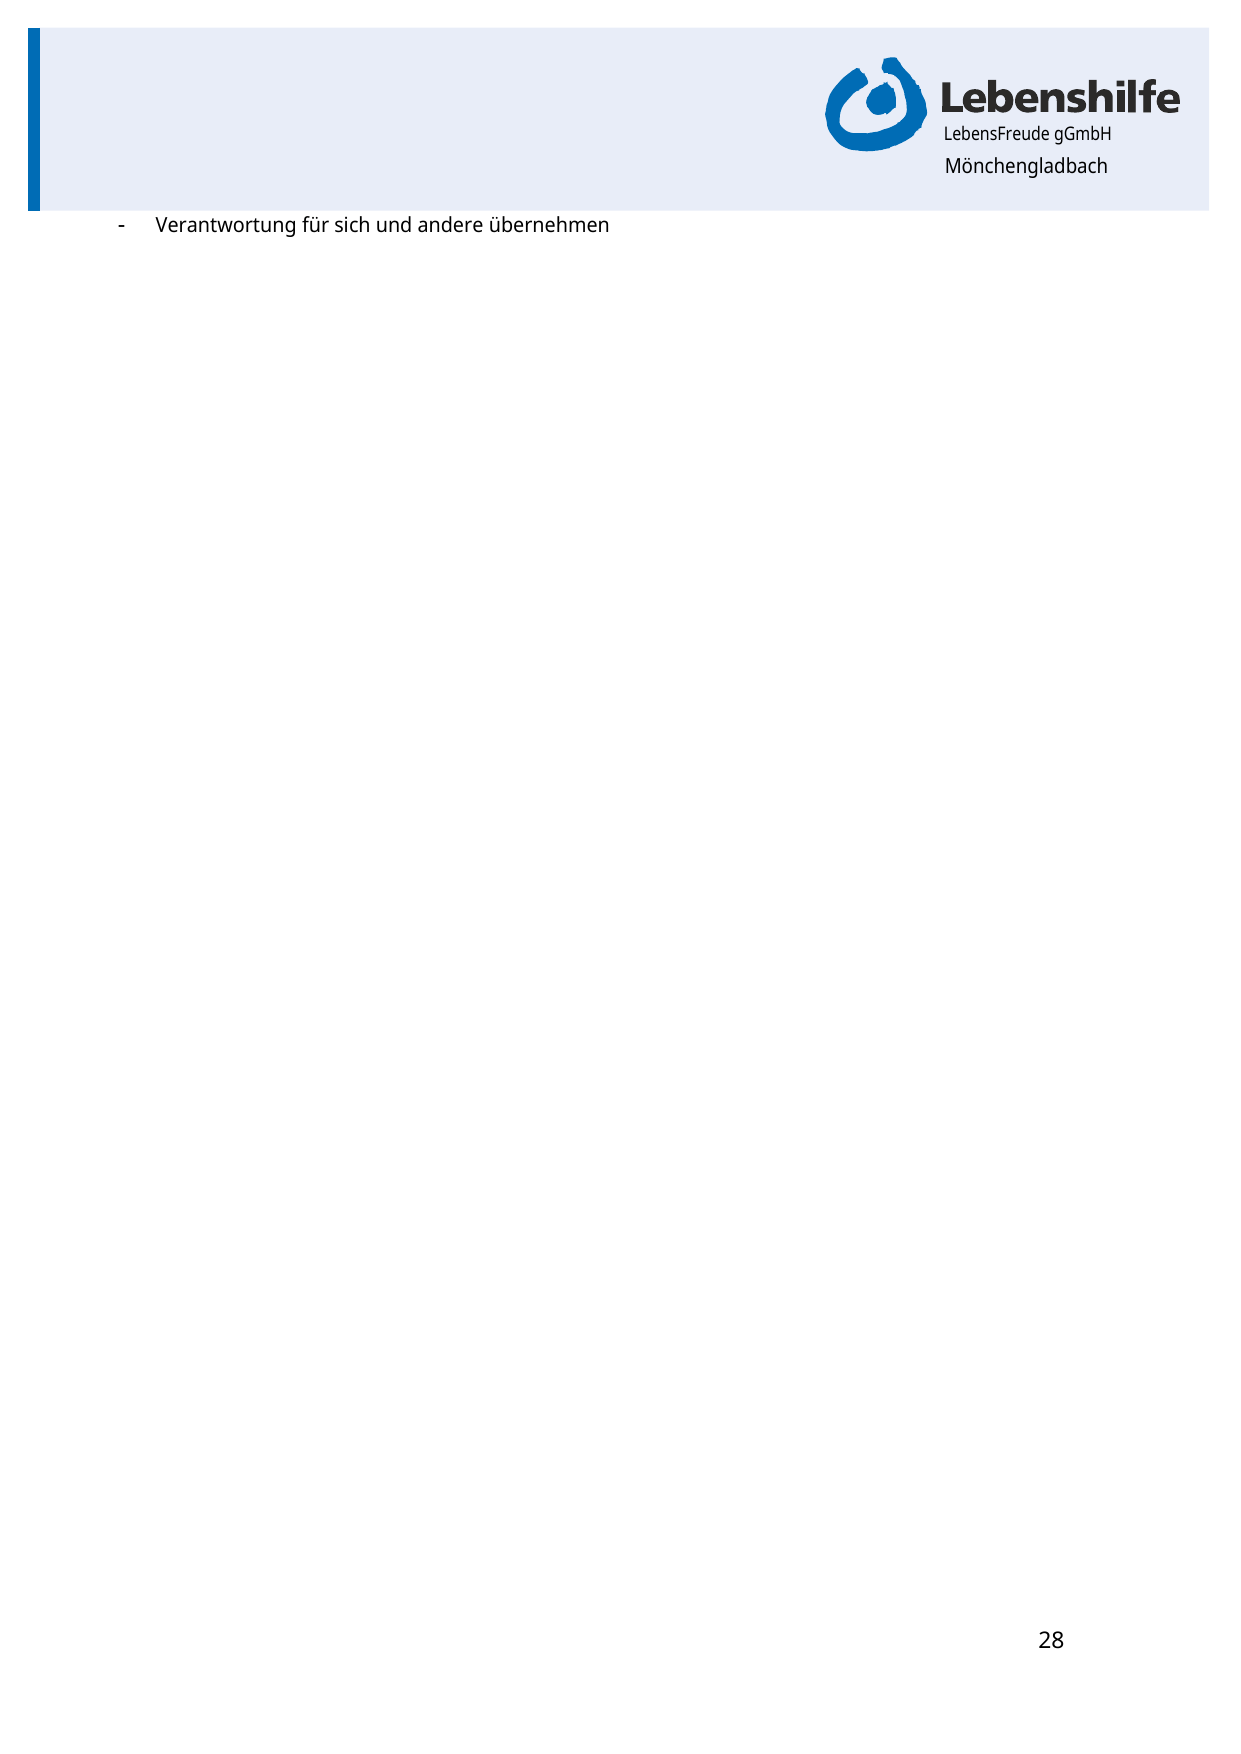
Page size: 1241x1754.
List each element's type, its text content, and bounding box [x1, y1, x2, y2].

list Verantwortung für sich und andere übernehmen [118, 210, 1136, 239]
picture [1128, 79, 1180, 113]
picture [866, 81, 896, 115]
